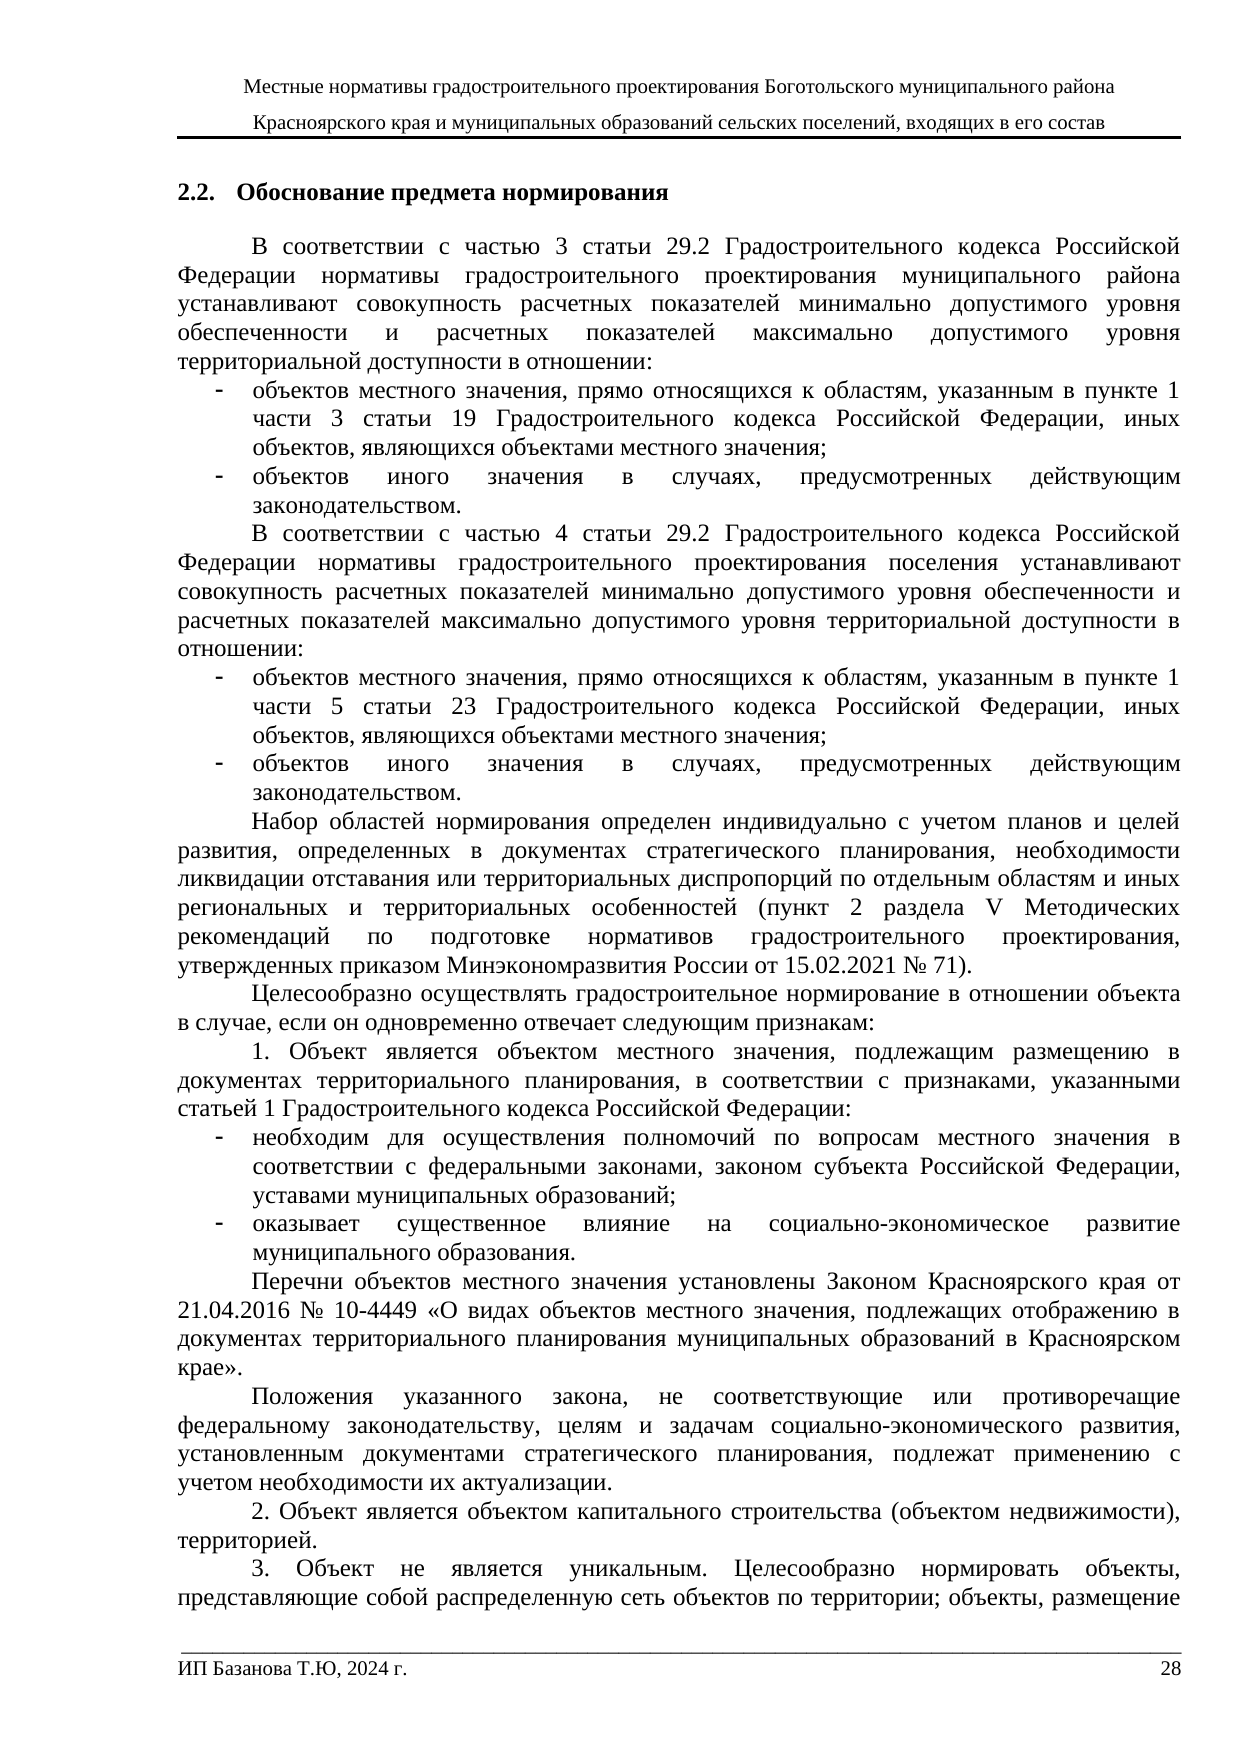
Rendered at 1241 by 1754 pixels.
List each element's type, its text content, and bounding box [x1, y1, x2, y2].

text 2. Объект является объектом капитального строительства (объектом недвижимости), территорией. [177, 1496, 1181, 1553]
text 1. Объект является объектом местного значения, подлежащим размещению в документах территориального планирования, в соответствии с признаками, указанными статьей 1 Градостроительного кодекса Российской Федерации: [177, 1036, 1181, 1122]
text Целесообразно осуществлять градостроительное нормирование в отношении объекта в случае, если он одновременно отвечает следующим признакам: [177, 978, 1181, 1036]
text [177, 1553, 1181, 1611]
list объектов местного значения, прямо относящихся к областям, указанным в пункте 1 части 3 статьи 19 Градостроительного кодекса Российской Федерации, иных объектов, являющихся объектами местного значения; [215, 375, 1181, 461]
list необходим для осуществления полномочий по вопросам местного значения в соответствии с федеральными законами, законом субъекта Российской Федерации, уставами муниципальных образований; [215, 1122, 1181, 1208]
text Набор областей нормирования определен индивидуально с учетом планов и целей развития, определенных в документах стратегического планирования, необходимости ликвидации отставания или территориальных диспропорций по отдельным областям и иных региональных и территориальных особенностей (пункт 2 раздела V Методических рекомендаций по подготовке нормативов градостроительного проектирования, утвержденных приказом Минэкономразвития России от 15.02.2021 № 71). [177, 806, 1181, 978]
text В соответствии с частью 3 статьи 29.2 Градостроительного кодекса Российской Федерации нормативы градостроительного проектирования муниципального района устанавливают совокупность расчетных показателей минимально допустимого уровня обеспеченности и расчетных показателей максимально допустимого уровня территориальной доступности в отношении: [177, 231, 1181, 375]
text В соответствии с частью 4 статьи 29.2 Градостроительного кодекса Российской Федерации нормативы градостроительного проектирования поселения устанавливают совокупность расчетных показателей минимально допустимого уровня обеспеченности и расчетных показателей максимально допустимого уровня территориальной доступности в отношении: [177, 518, 1181, 662]
list оказывает существенное влияние на социально-экономическое развитие муниципального образования. [215, 1208, 1181, 1266]
text Перечни объектов местного значения установлены Законом Красноярского края от 21.04.2016 № 10-4449 «О видах объектов местного значения, подлежащих отображению в документах территориального планирования муниципальных образований в Красноярском крае». [177, 1266, 1181, 1381]
text Положения указанного закона, не соответствующие или противоречащие федеральному законодательству, целям и задачам социально-экономического развития, установленным документами стратегического планирования, подлежат применению с учетом необходимости их актуализации. [177, 1381, 1181, 1496]
list объектов иного значения в случаях, предусмотренных действующим законодательством. [215, 461, 1181, 518]
subtitle Обоснование предмета нормирования [177, 177, 1181, 206]
list объектов иного значения в случаях, предусмотренных действующим законодательством. [215, 748, 1181, 806]
list объектов местного значения, прямо относящихся к областям, указанным в пункте 1 части 5 статьи 23 Градостроительного кодекса Российской Федерации, иных объектов, являющихся объектами местного значения; [215, 662, 1181, 748]
